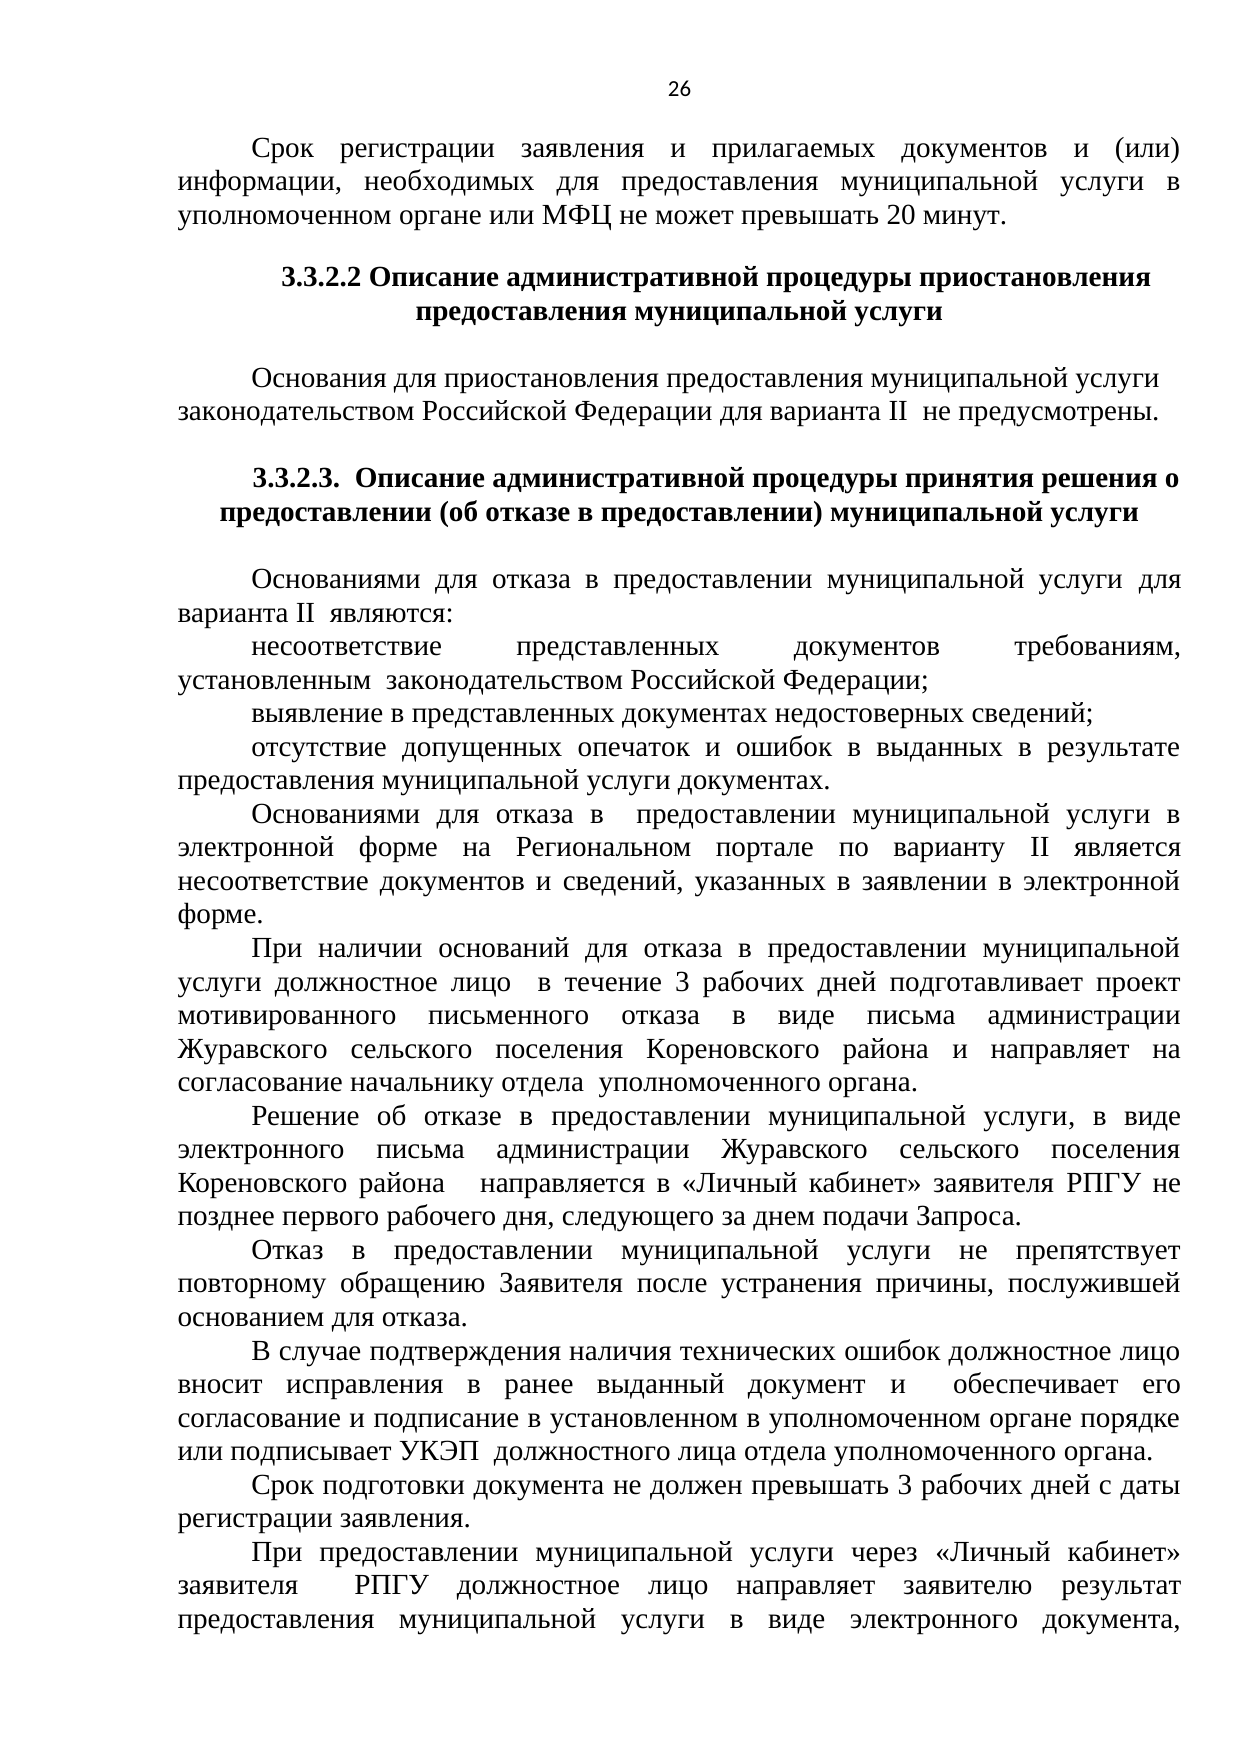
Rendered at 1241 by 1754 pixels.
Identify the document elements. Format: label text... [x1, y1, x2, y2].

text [177, 1534, 1181, 1634]
text Основаниями для отказа в предоставлении муниципальной услуги для варианта II являются: [177, 561, 1181, 628]
text 3.3.2.2 Описание административной процедуры приостановления предоставления муниципальной услуги [177, 259, 1181, 326]
text Решение об отказе в предоставлении муниципальной услуги, в виде электронного письма администрации Журавского сельского поселения Кореновского района направляется в «Личный кабинет» заявителя РПГУ не позднее первого рабочего дня, следующего за днем подачи Запроса. [177, 1098, 1181, 1232]
text Основания для приостановления предоставления муниципальной услуги законодательством Российской Федерации для варианта II не предусмотрены. [177, 360, 1181, 427]
text Срок регистрации заявления и прилагаемых документов и (или) информации, необходимых для предоставления муниципальной услуги в уполномоченном органе или МФЦ не может превышать 20 минут. [177, 130, 1181, 231]
text 3.3.2.3. Описание административной процедуры принятия решения о предоставлении (об отказе в предоставлении) муниципальной услуги [177, 461, 1181, 528]
text несоответствие представленных документов требованиям, установленным законодательством Российской Федерации; [177, 628, 1181, 695]
text Основаниями для отказа в предоставлении муниципальной услуги в электронной форме на Региональном портале по варианту II является несоответствие документов и сведений, указанных в заявлении в электронной форме. [177, 796, 1181, 930]
text Отказ в предоставлении муниципальной услуги не препятствует повторному обращению Заявителя после устранения причины, послужившей основанием для отказа. [177, 1232, 1181, 1333]
text При наличии оснований для отказа в предоставлении муниципальной услуги должностное лицо в течение 3 рабочих дней подготавливает проект мотивированного письменного отказа в виде письма администрации Журавского сельского поселения Кореновского района и направляет на согласование начальнику отдела уполномоченного органа. [177, 930, 1181, 1098]
text выявление в представленных документах недостоверных сведений; [177, 695, 1181, 729]
text отсутствие допущенных опечаток и ошибок в выданных в результате предоставления муниципальной услуги документах. [177, 729, 1181, 796]
text В случае подтверждения наличия технических ошибок должностное лицо вносит исправления в ранее выданный документ и обеспечивает его согласование и подписание в установленном в уполномоченном органе порядке или подписывает УКЭП должностного лица отдела уполномоченного органа. [177, 1333, 1181, 1467]
text Срок подготовки документа не должен превышать 3 рабочих дней с даты регистрации заявления. [177, 1467, 1181, 1534]
